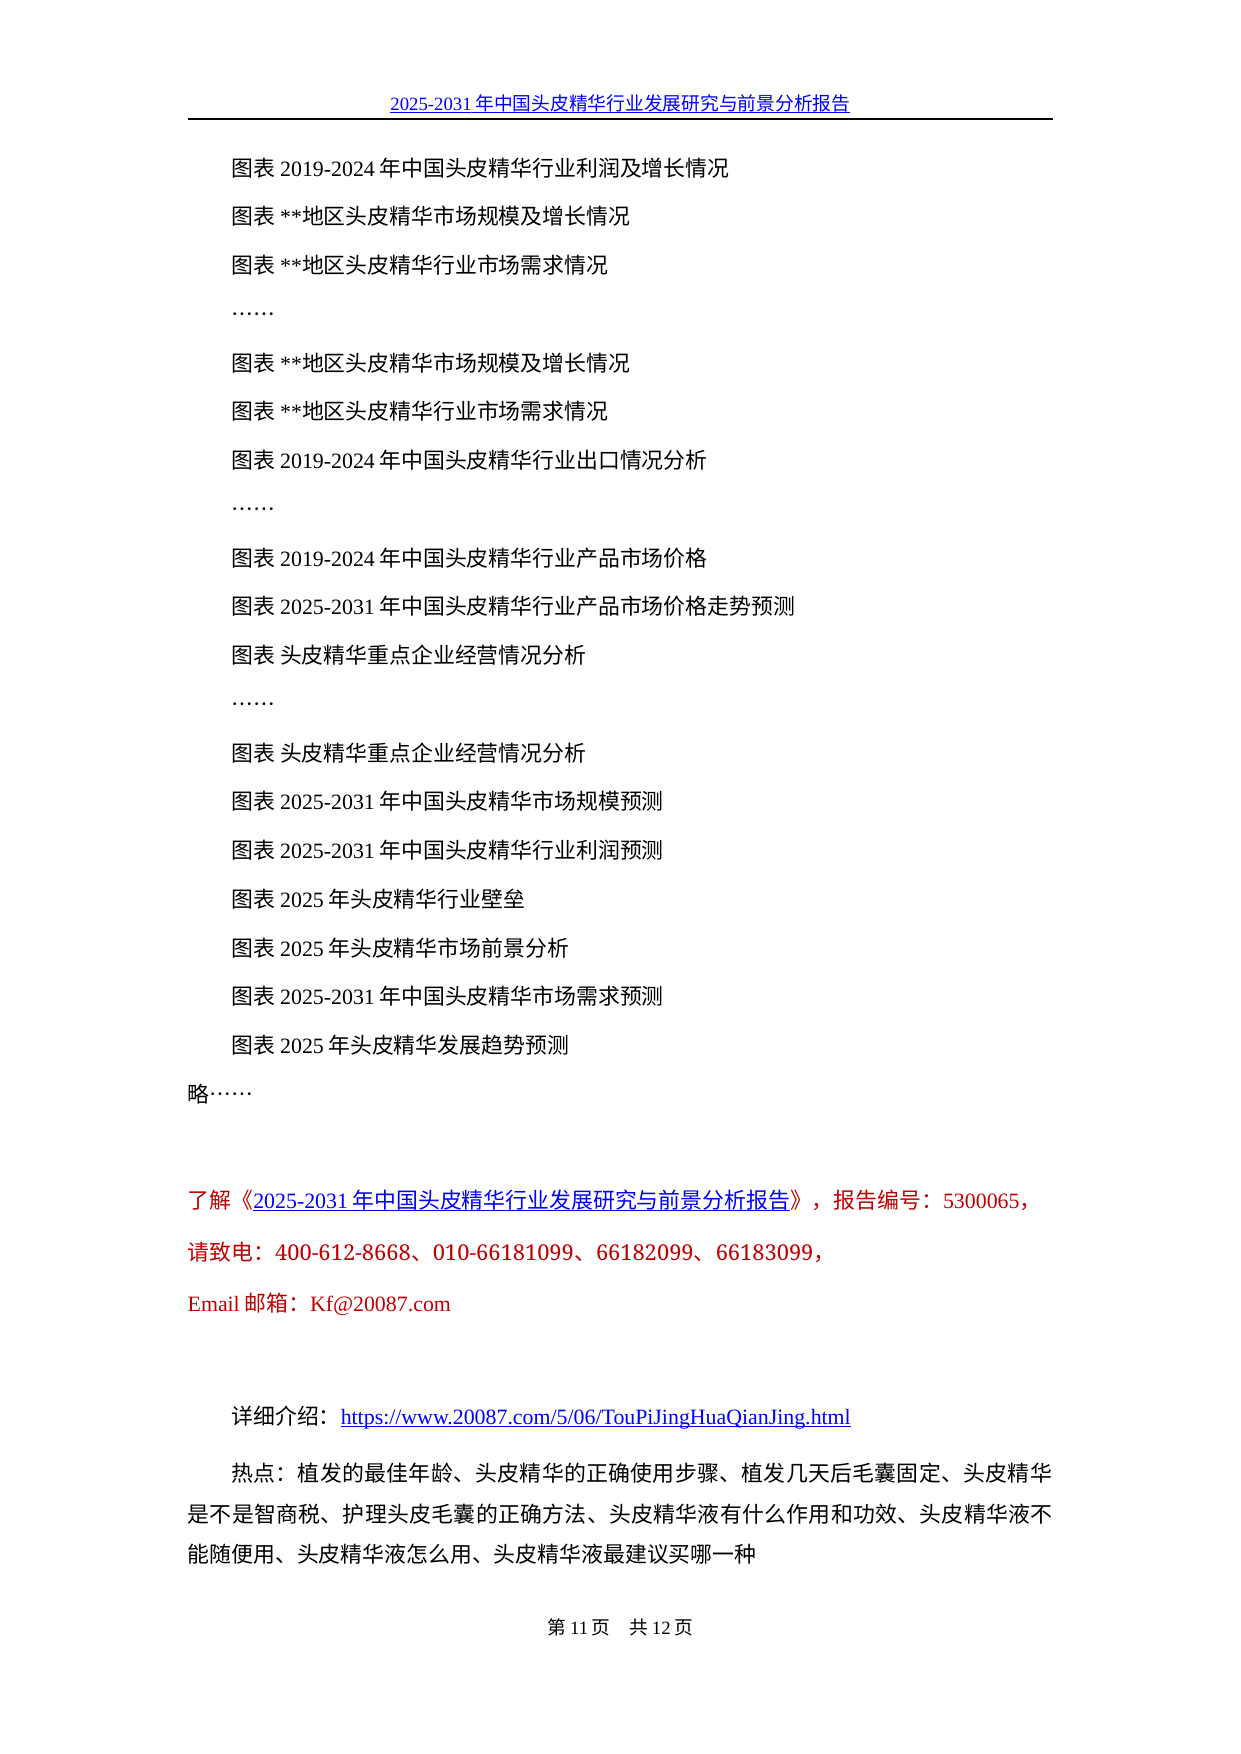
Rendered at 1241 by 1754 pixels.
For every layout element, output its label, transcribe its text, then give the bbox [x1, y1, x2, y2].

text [187, 150, 1053, 1109]
text 了解《2025-2031年中国头皮精华行业发展研究与前景分析报告》，报告编号：5300065， [187, 1183, 1053, 1215]
text 热点：植发的最佳年龄、头皮精华的正确使用步骤、植发几天后毛囊固定、头皮精华是不是智商税、护理头皮毛囊的正确方法、头皮精华液有什么作用和功效、头皮精华液不能随便用、头皮精华液怎么用、头皮精华液最建议买哪一种 [187, 1456, 1053, 1569]
text Email邮箱：Kf@20087.com [187, 1286, 1053, 1318]
text 请致电：400-612-8668、010-66181099、66182099、66183099， [187, 1234, 1053, 1267]
text 详细介绍：https://www.20087.com/5/06/TouPiJingHuaQianJing.html [187, 1399, 1053, 1431]
